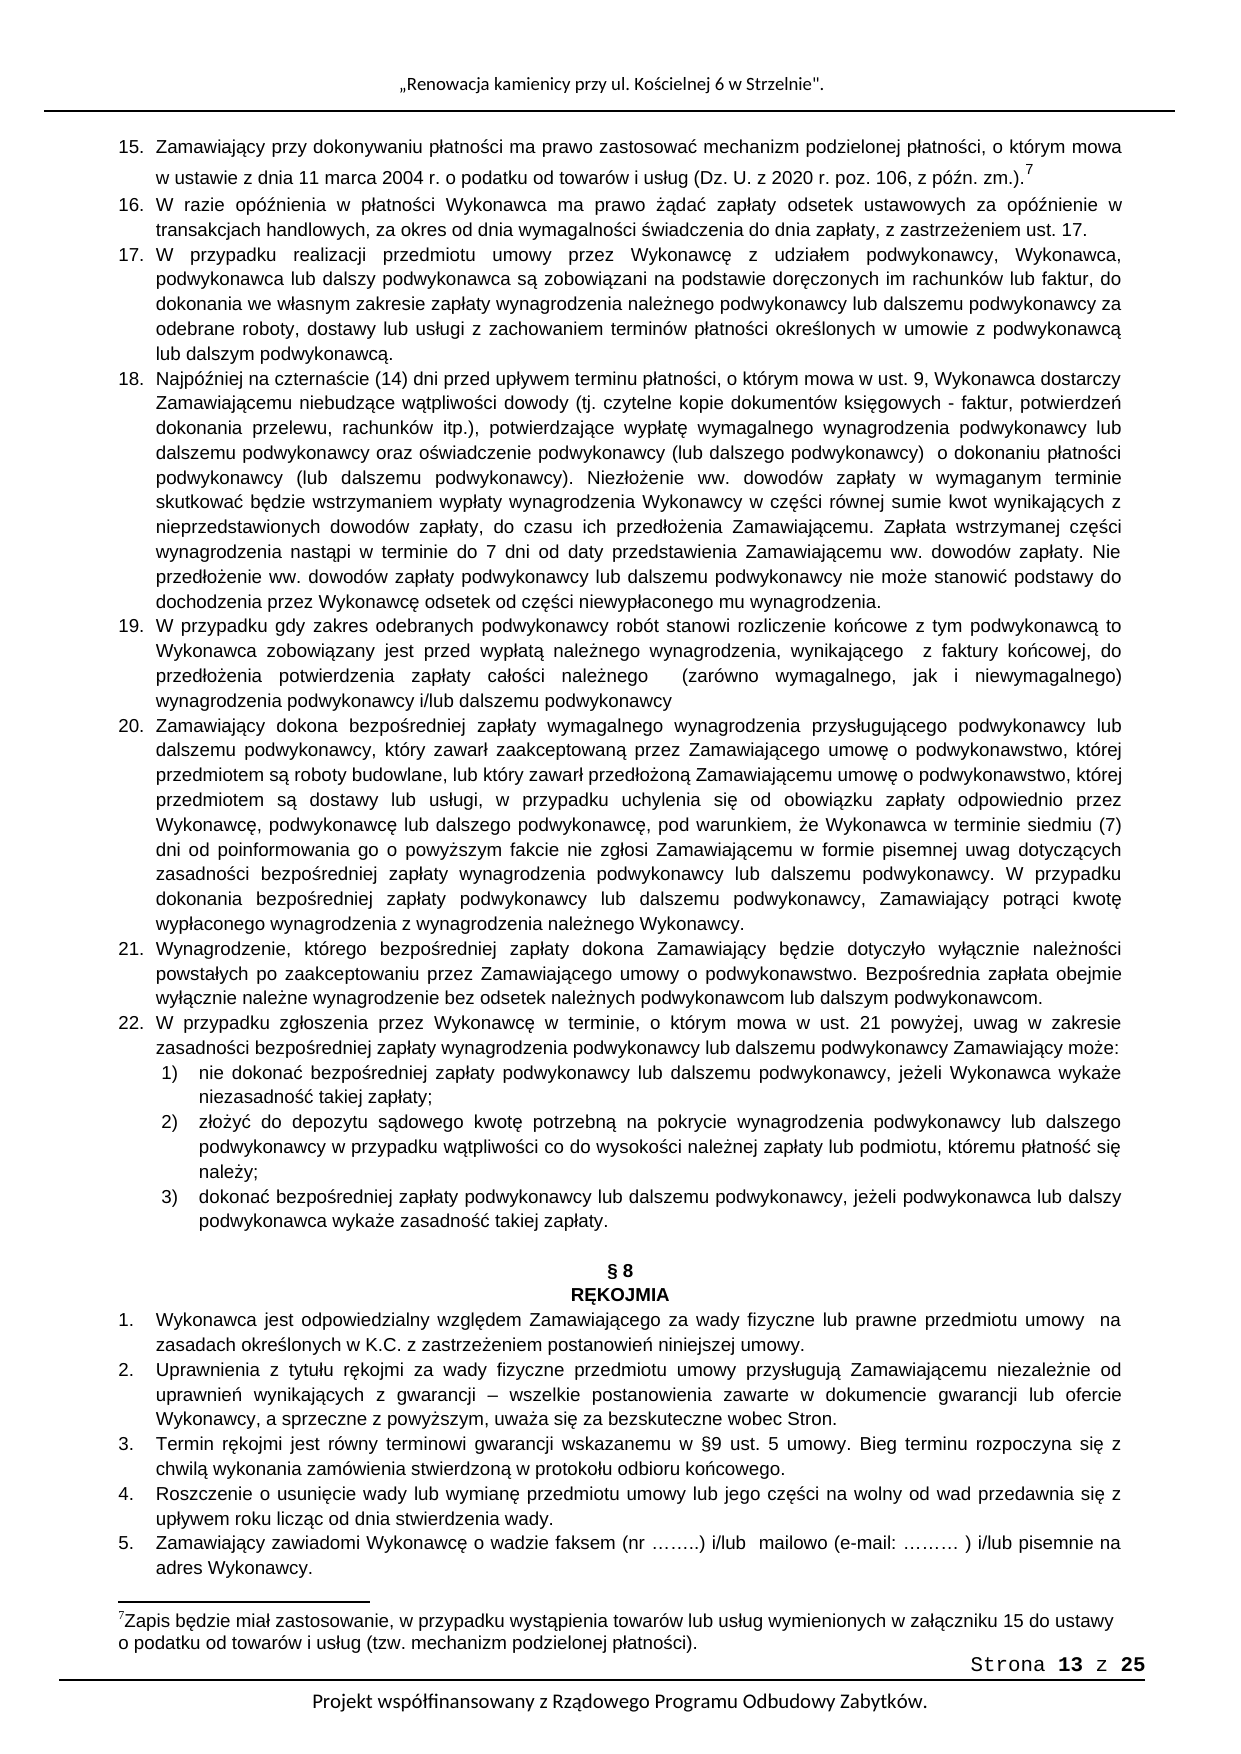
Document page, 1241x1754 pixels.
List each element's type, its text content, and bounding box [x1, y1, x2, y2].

list Roszczenie o usunięcie wady lub wymianę przedmiotu umowy lub jego części na wolny od wad przedawnia się z upływem roku licząc od dnia stwierdzenia wady. [118, 1482, 1122, 1529]
list Wykonawca jest odpowiedzialny względem Zamawiającego za wady fizyczne lub prawne przedmiotu umowy na zasadach określonych w K.C. z zastrzeżeniem postanowień niniejszej umowy. [118, 1309, 1122, 1355]
list Najpóźniej na czternaście (14) dni przed upływem terminu płatności, o którym mowa w ust. 9, Wykonawca dostarczy Zamawiającemu niebudzące wątpliwości dowody (tj. czytelne kopie dokumentów księgowych - faktur, potwierdzeń dokonania przelewu, rachunków itp.), potwierdzające wypłatę wymagalnego wynagrodzenia podwykonawcy lub dalszemu podwykonawcy oraz oświadczenie podwykonawcy (lub dalszego podwykonawcy) o dokonaniu płatności podwykonawcy (lub dalszemu podwykonawcy). Niezłożenie ww. dowodów zapłaty w wymaganym terminie skutkować będzie wstrzymaniem wypłaty wynagrodzenia Wykonawcy w części równej sumie kwot wynikających z nieprzedstawionych dowodów zapłaty, do czasu ich przedłożenia Zamawiającemu. Zapłata wstrzymanej części wynagrodzenia nastąpi w terminie do 7 dni od daty przedstawienia Zamawiającemu ww. dowodów zapłaty. Nie przedłożenie ww. dowodów zapłaty podwykonawcy lub dalszemu podwykonawcy nie może stanowić podstawy do dochodzenia przez Wykonawcę odsetek od części niewypłaconego mu wynagrodzenia. [118, 367, 1122, 612]
list Zamawiający zawiadomi Wykonawcę o wadzie faksem (nr ……..) i/lub mailowo (e-mail: ……… ) i/lub pisemnie na adres Wykonawcy. [118, 1532, 1122, 1578]
list W przypadku gdy zakres odebranych podwykonawcy robót stanowi rozliczenie końcowe z tym podwykonawcą to Wykonawca zobowiązany jest przed wypłatą należnego wynagrodzenia, wynikającego z faktury końcowej, do przedłożenia potwierdzenia zapłaty całości należnego (zarówno wymagalnego, jak i niewymagalnego) wynagrodzenia podwykonawcy i/lub dalszemu podwykonawcy [118, 615, 1122, 711]
list złożyć do depozytu sądowego kwotę potrzebną na pokrycie wynagrodzenia podwykonawcy lub dalszego podwykonawcy w przypadku wątpliwości co do wysokości należnej zapłaty lub podmiotu, któremu płatność się należy; [161, 1111, 1122, 1182]
list Zamawiający przy dokonywaniu płatności ma prawo zastosować mechanizm podzielonej płatności, o którym mowa w ustawie z dnia 11 marca 2004 r. o podatku od towarów i usług (Dz. U. z 2020 r. poz. 106, z późn. zm.). [118, 136, 1122, 189]
list dokonać bezpośredniej zapłaty podwykonawcy lub dalszemu podwykonawcy, jeżeli podwykonawca lub dalszy podwykonawca wykaże zasadność takiej zapłaty. [161, 1185, 1122, 1232]
list Wynagrodzenie, którego bezpośredniej zapłaty dokona Zamawiający będzie dotyczyło wyłącznie należności powstałych po zaakceptowaniu przez Zamawiającego umowy o podwykonawstwo. Bezpośrednia zapłata obejmie wyłącznie należne wynagrodzenie bez odsetek należnych podwykonawcom lub dalszym podwykonawcom. [118, 937, 1122, 1009]
list W przypadku realizacji przedmiotu umowy przez Wykonawcę z udziałem podwykonawcy, Wykonawca, podwykonawca lub dalszy podwykonawca są zobowiązani na podstawie doręczonych im rachunków lub faktur, do dokonania we własnym zakresie zapłaty wynagrodzenia należnego podwykonawcy lub dalszemu podwykonawcy za odebrane roboty, dostawy lub usługi z zachowaniem terminów płatności określonych w umowie z podwykonawcą lub dalszym podwykonawcą. [118, 243, 1122, 364]
list nie dokonać bezpośredniej zapłaty podwykonawcy lub dalszemu podwykonawcy, jeżeli Wykonawca wykaże niezasadność takiej zapłaty; [161, 1061, 1122, 1108]
list Zamawiający dokona bezpośredniej zapłaty wymagalnego wynagrodzenia przysługującego podwykonawcy lub dalszemu podwykonawcy, który zawarł zaakceptowaną przez Zamawiającego umowę o podwykonawstwo, której przedmiotem są roboty budowlane, lub który zawarł przedłożoną Zamawiającemu umowę o podwykonawstwo, której przedmiotem są dostawy lub usługi, w przypadku uchylenia się od obowiązku zapłaty odpowiednio przez Wykonawcę, podwykonawcę lub dalszego podwykonawcę, pod warunkiem, że Wykonawca w terminie siedmiu (7) dni od poinformowania go o powyższym fakcie nie zgłosi Zamawiającemu w formie pisemnej uwag dotyczących zasadności bezpośredniej zapłaty wynagrodzenia podwykonawcy lub dalszemu podwykonawcy. W przypadku dokonania bezpośredniej zapłaty podwykonawcy lub dalszemu podwykonawcy, Zamawiający potrąci kwotę wypłaconego wynagrodzenia z wynagrodzenia należnego Wykonawcy. [118, 714, 1122, 934]
list W razie opóźnienia w płatności Wykonawca ma prawo żądać zapłaty odsetek ustawowych za opóźnienie w transakcjach handlowych, za okres od dnia wymagalności świadczenia do dnia zapłaty, z zastrzeżeniem ust. 17. [118, 194, 1122, 240]
list W przypadku zgłoszenia przez Wykonawcę w terminie, o którym mowa w ust. 21 powyżej, uwag w zakresie zasadności bezpośredniej zapłaty wynagrodzenia podwykonawcy lub dalszemu podwykonawcy Zamawiający może: [118, 1012, 1122, 1058]
list Uprawnienia z tytułu rękojmi za wady fizyczne przedmiotu umowy przysługują Zamawiającemu niezależnie od uprawnień wynikających z gwarancji – wszelkie postanowienia zawarte w dokumencie gwarancji lub ofercie Wykonawcy, a sprzeczne z powyższym, uważa się za bezskuteczne wobec Stron. [118, 1358, 1122, 1430]
list Termin rękojmi jest równy terminowi gwarancji wskazanemu w §9 ust. 5 umowy. Bieg terminu rozpoczyna się z chwilą wykonania zamówienia stwierdzoną w protokołu odbioru końcowego. [118, 1433, 1122, 1479]
text § 8 [118, 1259, 1122, 1281]
text RĘKOJMIA [118, 1284, 1122, 1306]
